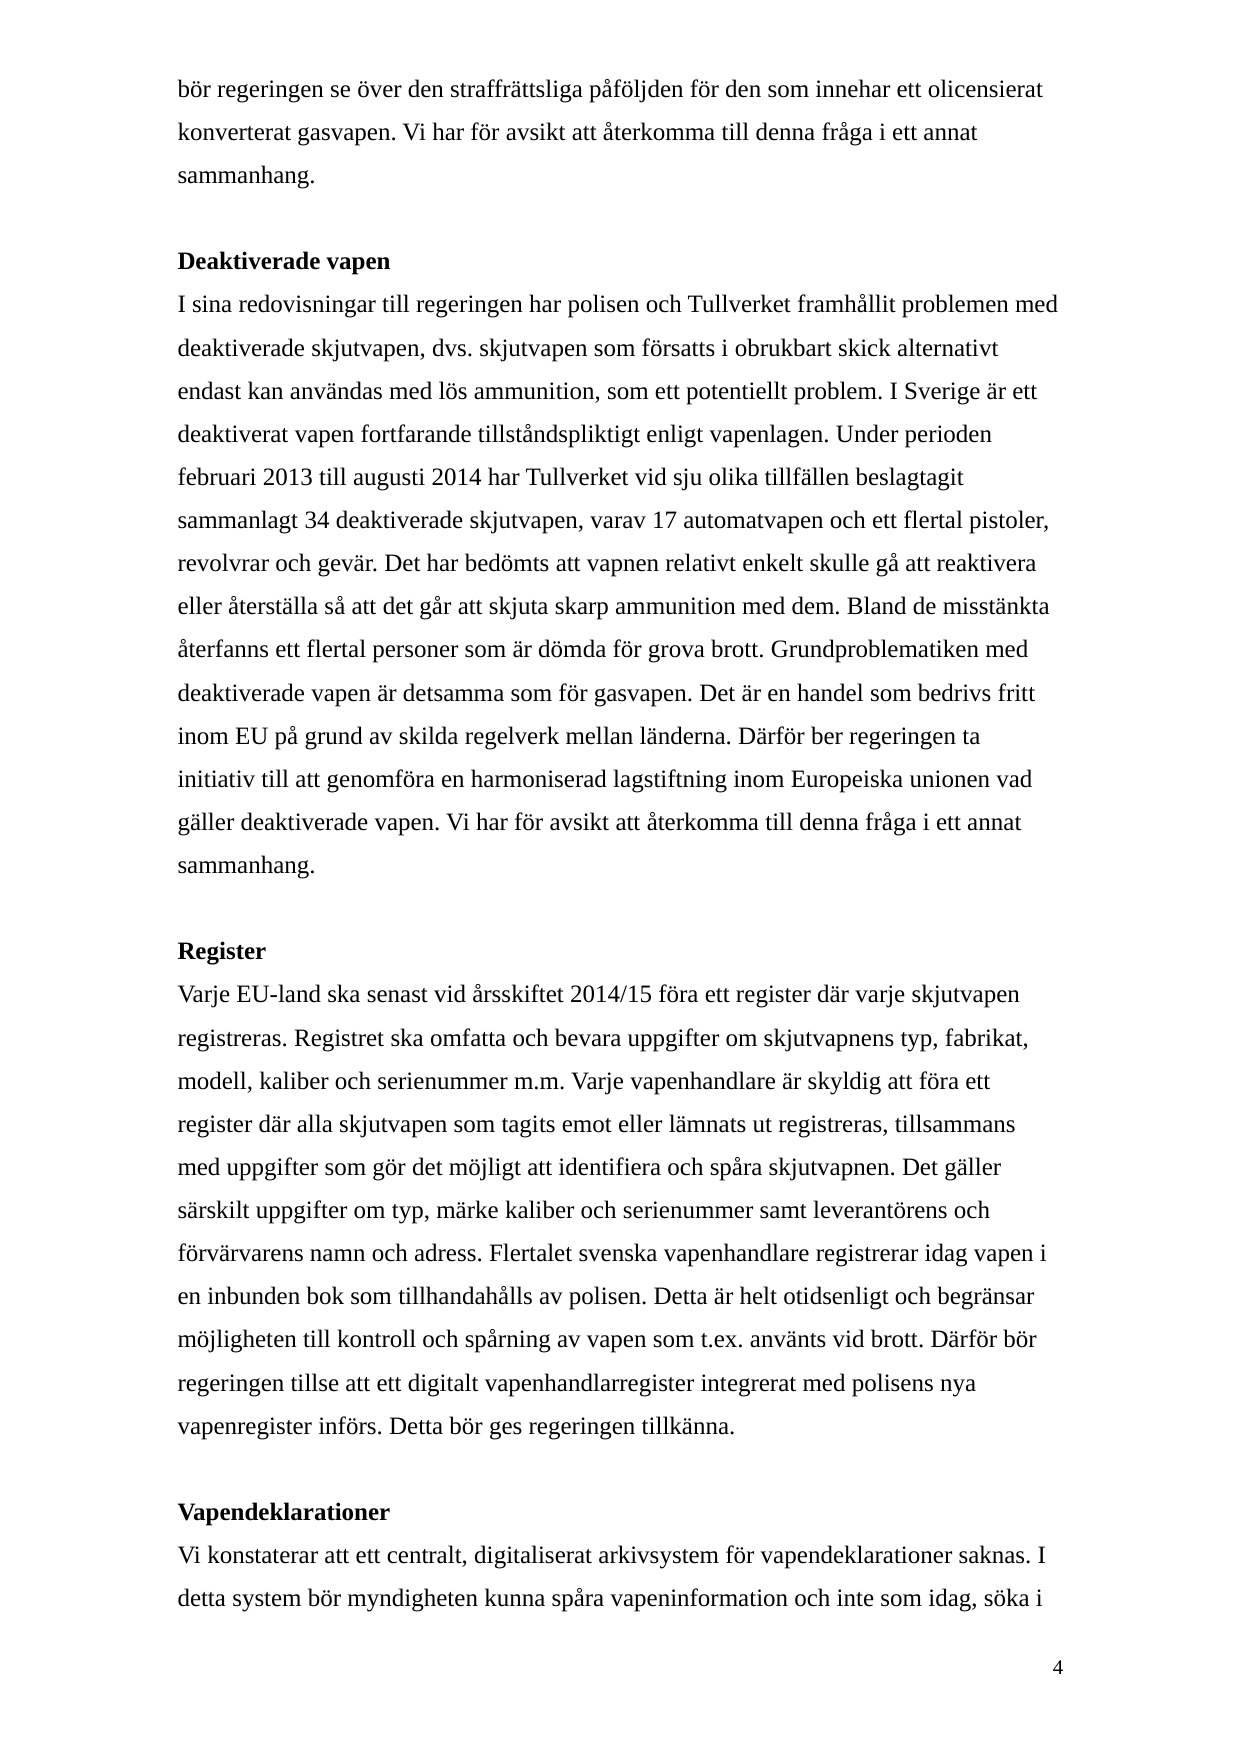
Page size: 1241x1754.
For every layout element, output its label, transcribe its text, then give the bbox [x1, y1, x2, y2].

text I sina redovisningar till regeringen har polisen och Tullverket framhållit problemen med deaktiverade skjutvapen, dvs. skjutvapen som försatts i obrukbart skick alternativt endast kan användas med lös ammunition, som ett potentiellt problem. I Sverige är ett deaktiverat vapen fortfarande tillståndspliktigt enligt vapenlagen. Under perioden februari 2013 till augusti 2014 har Tullverket vid sju olika tillfällen beslagtagit sammanlagt 34 deaktiverade skjutvapen, varav 17 automatvapen och ett flertal pistoler, revolvrar och gevär. Det har bedömts att vapnen relativt enkelt skulle gå att reaktivera eller återställa så att det går att skjuta skarp ammunition med dem. Bland de misstänkta återfanns ett flertal personer som är dömda för grova brott. Grundproblematiken med deaktiverade vapen är detsamma som för gasvapen. Det är en handel som bedrivs fritt inom EU på grund av skilda regelverk mellan länderna. Därför ber regeringen ta initiativ till att genomföra en harmoniserad lagstiftning inom Europeiska unionen vad gäller deaktiverade vapen. Vi har för avsikt att återkomma till denna fråga i ett annat sammanhang. [177, 289, 1063, 879]
text Vapendeklarationer [177, 1497, 1063, 1526]
text Register [177, 936, 1063, 965]
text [177, 1540, 1063, 1612]
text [177, 74, 1063, 189]
text Deaktiverade vapen [177, 246, 1063, 275]
text Varje EU-land ska senast vid årsskiftet 2014/15 föra ett register där varje skjutvapen registreras. Registret ska omfatta och bevara uppgifter om skjutvapnens typ, fabrikat, modell, kaliber och serienummer m.m. Varje vapenhandlare är skyldig att föra ett register där alla skjutvapen som tagits emot eller lämnats ut registreras, tillsammans med uppgifter som gör det möjligt att identifiera och spåra skjutvapnen. Det gäller särskilt uppgifter om typ, märke kaliber och serienummer samt leverantörens och förvärvarens namn och adress. Flertalet svenska vapenhandlare registrerar idag vapen i en inbunden bok som tillhandahålls av polisen. Detta är helt otidsenligt och begränsar möjligheten till kontroll och spårning av vapen som t.ex. använts vid brott. Därför bör regeringen tillse att ett digitalt vapenhandlarregister integrerat med polisens nya vapenregister införs. Detta bör ges regeringen tillkänna. [177, 979, 1063, 1439]
